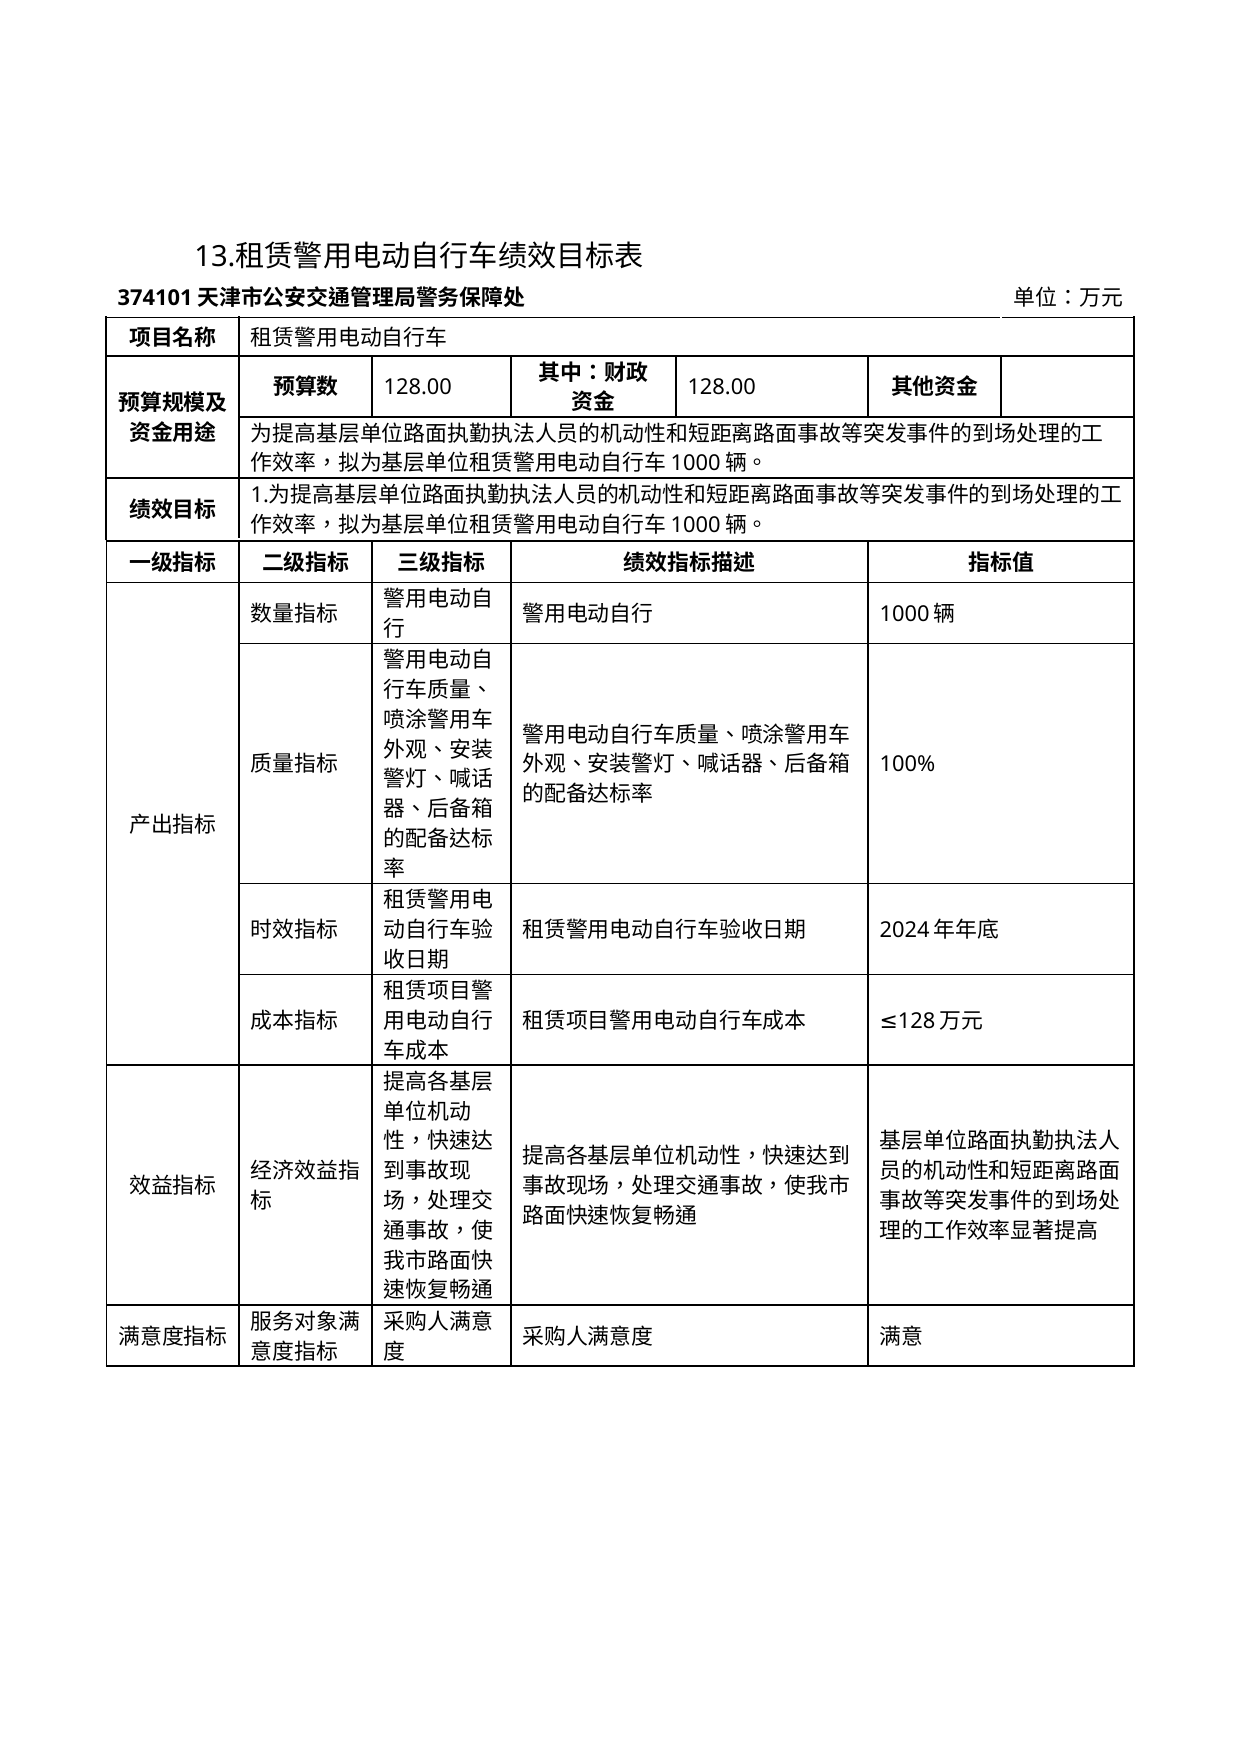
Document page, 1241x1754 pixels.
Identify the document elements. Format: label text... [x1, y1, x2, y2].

table_cell [1002, 357, 1133, 416]
table_cell 其他资金 [869, 357, 1000, 416]
table_cell 1000辆 [869, 583, 1133, 643]
table_cell 128.00 [677, 357, 867, 416]
table_cell 2024年年底 [869, 884, 1133, 973]
table_cell 产出指标 [107, 583, 238, 1064]
table_cell 其中：财政 资金 [512, 357, 675, 416]
table_cell 基层单位路面执勤执法人员的机动性和短距离路面事故等突发事件的到场处理的工作效率显著提高 [869, 1066, 1133, 1304]
table_cell 租赁警用电动自行车验收日期 [373, 884, 510, 973]
table_header 绩效指标描述 [512, 542, 867, 581]
table_header 374101天津市公安交通管理局警务保障处 [107, 277, 1000, 316]
table_cell 数量指标 [240, 583, 371, 643]
table_header 一级指标 [107, 542, 238, 581]
table_cell 警用电动自行车质量、喷涂警用车外观、安装警灯、喊话器、后备箱的配备达标率 [512, 644, 867, 882]
table_cell 租赁警用电动自行车验收日期 [512, 884, 867, 973]
table_cell 服务对象满意度指标 [240, 1306, 371, 1365]
table_cell 效益指标 [107, 1066, 238, 1304]
table_header 三级指标 [373, 542, 510, 581]
table_cell 提高各基层单位机动性，快速达到事故现场，处理交通事故，使我市路面快速恢复畅通 [373, 1066, 510, 1304]
table_cell 采购人满意度 [512, 1306, 867, 1365]
table_cell 警用电动自行 [512, 583, 867, 643]
text 13.租赁警用电动自行车绩效目标表 [136, 235, 1104, 275]
table_cell 满意度指标 [107, 1306, 238, 1365]
table_header 单位：万元 [1002, 277, 1133, 316]
table_cell 租赁警用电动自行车 [240, 318, 1133, 355]
table_cell 警用电动自行车质量、喷涂警用车外观、安装警灯、喊话器、后备箱的配备达标率 [373, 644, 510, 882]
table_cell 租赁项目警用电动自行车成本 [512, 975, 867, 1064]
table_cell 警用电动自行 [373, 583, 510, 643]
table_cell 项目名称 [107, 318, 238, 355]
table_cell 100% [869, 644, 1133, 882]
table_header 指标值 [869, 542, 1133, 581]
table_cell 成本指标 [240, 975, 371, 1064]
table_cell 128.00 [373, 357, 510, 416]
table_cell 租赁项目警用电动自行车成本 [373, 975, 510, 1064]
table_cell 满意 [869, 1306, 1133, 1365]
table_cell 时效指标 [240, 884, 371, 973]
table_cell 1.为提高基层单位路面执勤执法人员的机动性和短距离路面事故等突发事件的到场处理的工作效率，拟为基层单位租赁警用电动自行车1000辆。 [240, 479, 1133, 538]
table_header 二级指标 [240, 542, 371, 581]
table_cell 采购人满意度 [373, 1306, 510, 1365]
table_cell ≤128万元 [869, 975, 1133, 1064]
table_cell 提高各基层单位机动性，快速达到事故现场，处理交通事故，使我市路面快速恢复畅通 [512, 1066, 867, 1304]
table_cell 质量指标 [240, 644, 371, 882]
table_cell 预算规模及资金用途 [107, 357, 238, 477]
table_cell 经济效益指标 [240, 1066, 371, 1304]
table_cell 预算数 [240, 357, 371, 416]
table_cell 为提高基层单位路面执勤执法人员的机动性和短距离路面事故等突发事件的到场处理的工作效率，拟为基层单位租赁警用电动自行车1000辆。 [240, 418, 1133, 477]
table_cell 绩效目标 [107, 479, 238, 538]
